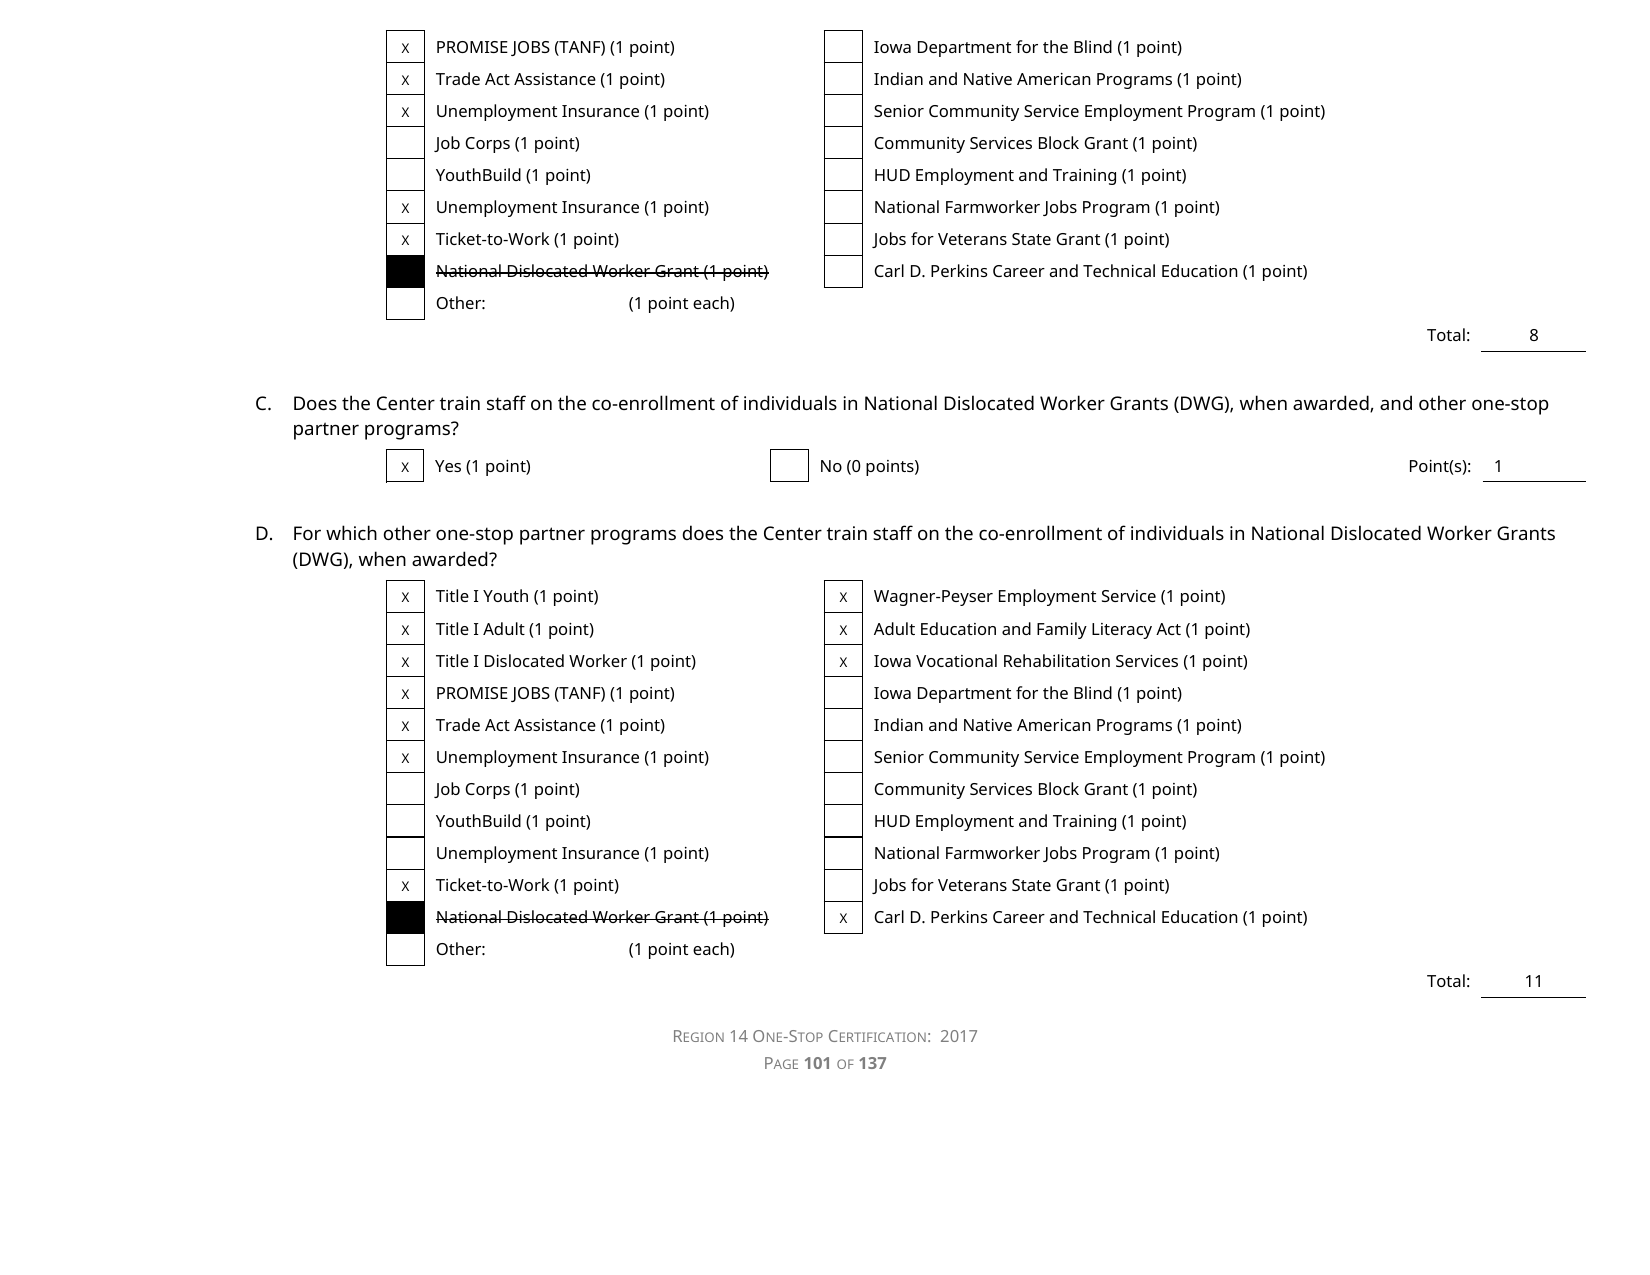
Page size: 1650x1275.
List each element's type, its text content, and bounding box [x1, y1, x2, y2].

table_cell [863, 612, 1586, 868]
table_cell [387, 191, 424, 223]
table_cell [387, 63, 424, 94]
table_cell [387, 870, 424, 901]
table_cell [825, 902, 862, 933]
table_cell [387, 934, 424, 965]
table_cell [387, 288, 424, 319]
subtitle Does the Center train staff on the co-enrollment of individuals in National Dislocated Worker Grants (DWG), when awarded, and other one-stop partner programs? [255, 390, 1620, 441]
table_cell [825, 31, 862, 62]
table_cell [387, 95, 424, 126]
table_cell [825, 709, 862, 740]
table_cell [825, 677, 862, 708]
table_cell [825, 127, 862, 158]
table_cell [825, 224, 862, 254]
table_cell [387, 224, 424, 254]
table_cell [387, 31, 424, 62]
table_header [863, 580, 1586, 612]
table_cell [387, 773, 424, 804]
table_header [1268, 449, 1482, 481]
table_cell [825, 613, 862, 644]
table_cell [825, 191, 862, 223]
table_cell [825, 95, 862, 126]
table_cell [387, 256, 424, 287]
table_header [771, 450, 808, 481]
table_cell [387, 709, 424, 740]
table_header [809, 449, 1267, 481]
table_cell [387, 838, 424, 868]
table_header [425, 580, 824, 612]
subtitle For which other one-stop partner programs does the Center train staff on the co-enrollment of individuals in National Dislocated Worker Grants (DWG), when awarded? [255, 520, 1620, 571]
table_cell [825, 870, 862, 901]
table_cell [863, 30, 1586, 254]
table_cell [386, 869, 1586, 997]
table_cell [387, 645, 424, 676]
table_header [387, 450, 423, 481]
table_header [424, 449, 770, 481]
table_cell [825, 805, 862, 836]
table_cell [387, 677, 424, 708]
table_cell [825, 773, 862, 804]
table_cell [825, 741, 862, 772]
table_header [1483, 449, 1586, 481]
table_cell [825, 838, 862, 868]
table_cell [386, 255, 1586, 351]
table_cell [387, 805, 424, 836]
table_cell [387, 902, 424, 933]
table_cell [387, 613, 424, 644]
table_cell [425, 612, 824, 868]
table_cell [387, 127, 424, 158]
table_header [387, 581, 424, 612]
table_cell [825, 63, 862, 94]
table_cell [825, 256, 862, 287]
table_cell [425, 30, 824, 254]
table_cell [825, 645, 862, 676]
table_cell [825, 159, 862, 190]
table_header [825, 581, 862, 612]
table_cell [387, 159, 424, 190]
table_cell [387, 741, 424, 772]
